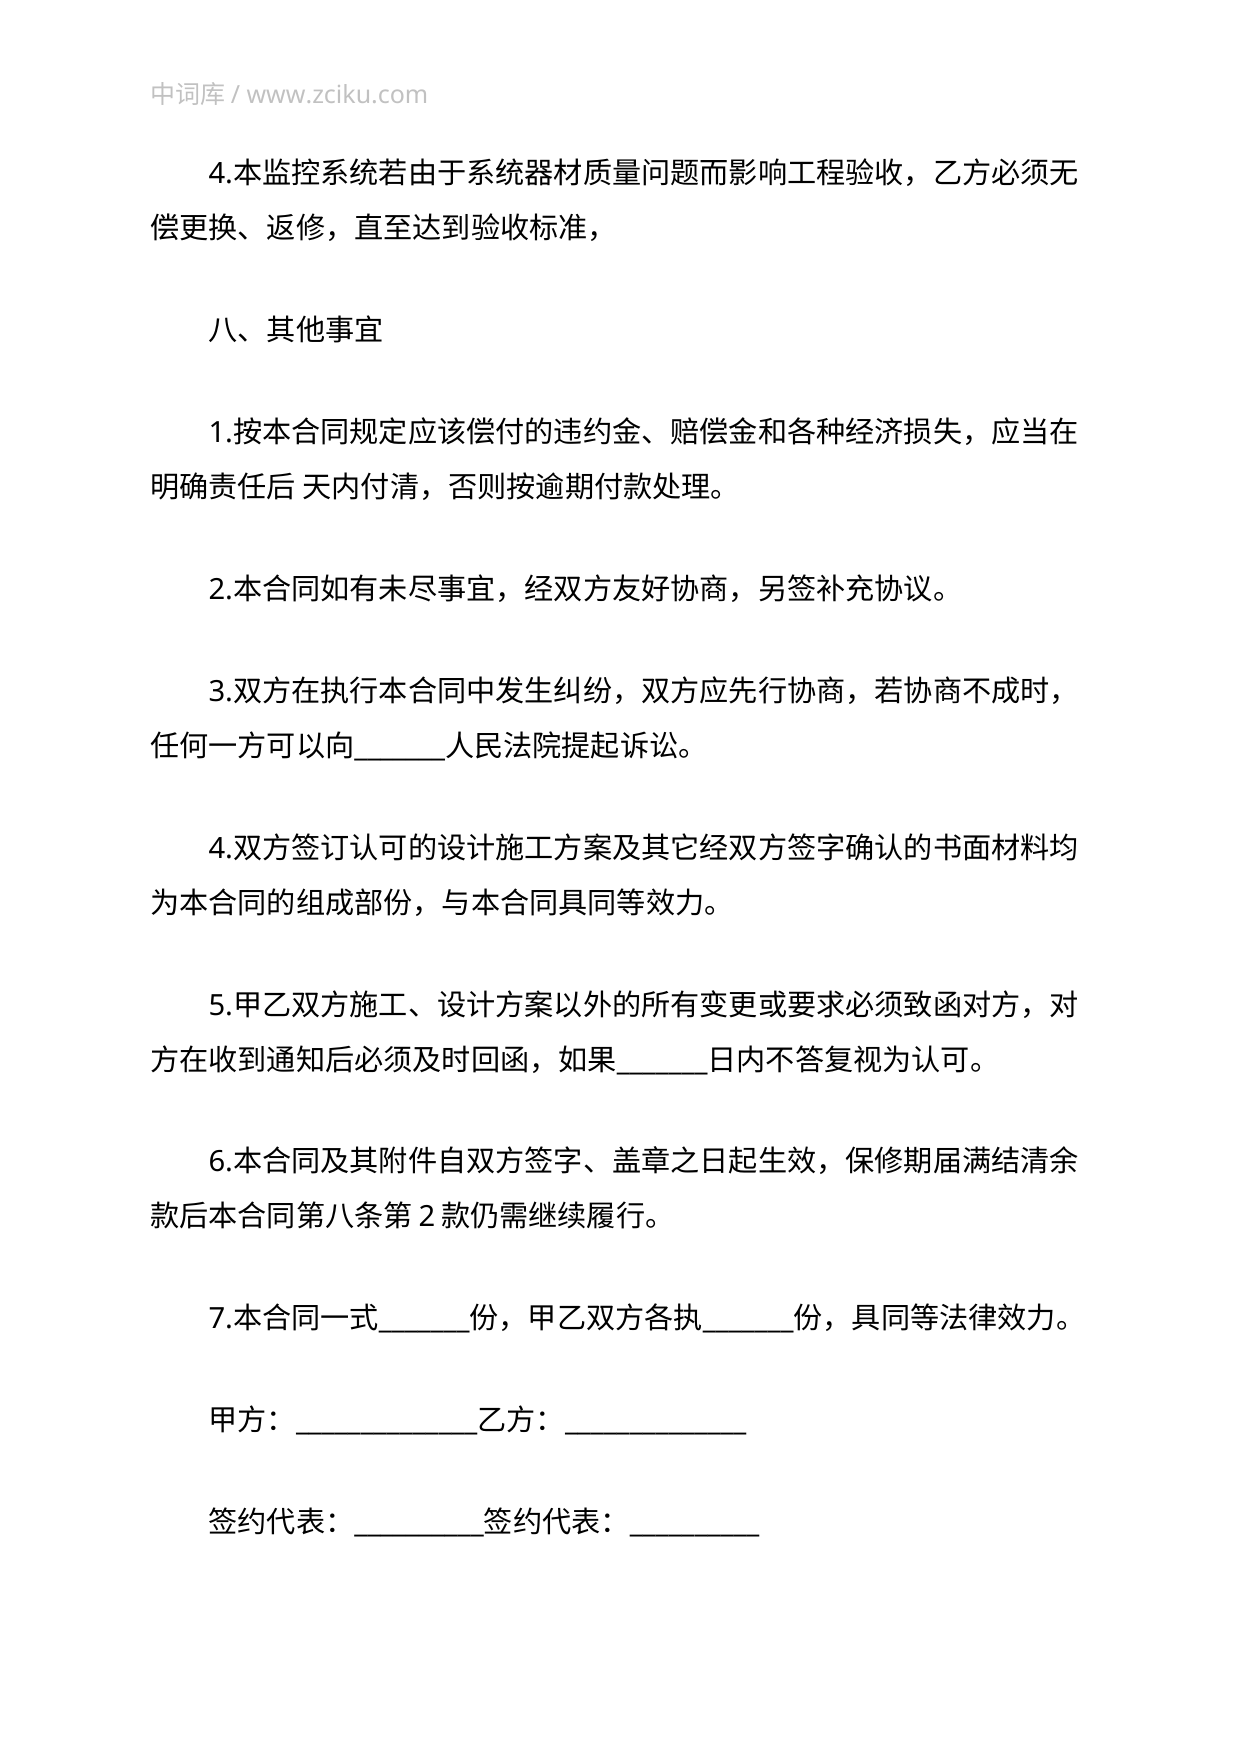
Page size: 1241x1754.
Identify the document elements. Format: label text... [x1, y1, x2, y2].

text 4.双方签订认可的设计施工方案及其它经双方签字确认的书面材料均为本合同的组成部份，与本合同具同等效力。 [150, 824, 1090, 922]
text 签约代表：__________签约代表：__________ [150, 1499, 1090, 1541]
text 6.本合同及其附件自双方签字、盖章之日起生效，保修期届满结清余款后本合同第八条第2款仍需继续履行。 [150, 1138, 1090, 1235]
text 7.本合同一式_______份，甲乙双方各执_______份，具同等法律效力。 [150, 1295, 1090, 1337]
text 八、其他事宜 [150, 307, 1090, 349]
text 3.双方在执行本合同中发生纠纷，双方应先行协商，若协商不成时，任何一方可以向_______人民法院提起诉讼。 [150, 667, 1090, 765]
text 甲方：______________乙方：______________ [150, 1397, 1090, 1439]
text 2.本合同如有未尽事宜，经双方友好协商，另签补充协议。 [150, 565, 1090, 608]
text 5.甲乙双方施工、设计方案以外的所有变更或要求必须致函对方，对方在收到通知后必须及时回函，如果_______日内不答复视为认可。 [150, 981, 1090, 1078]
text 4.本监控系统若由于系统器材质量问题而影响工程验收，乙方必须无偿更换、返修，直至达到验收标准， [150, 150, 1090, 247]
text 1.按本合同规定应该偿付的违约金、赔偿金和各种经济损失，应当在明确责任后 天内付清，否则按逾期付款处理。 [150, 408, 1090, 506]
